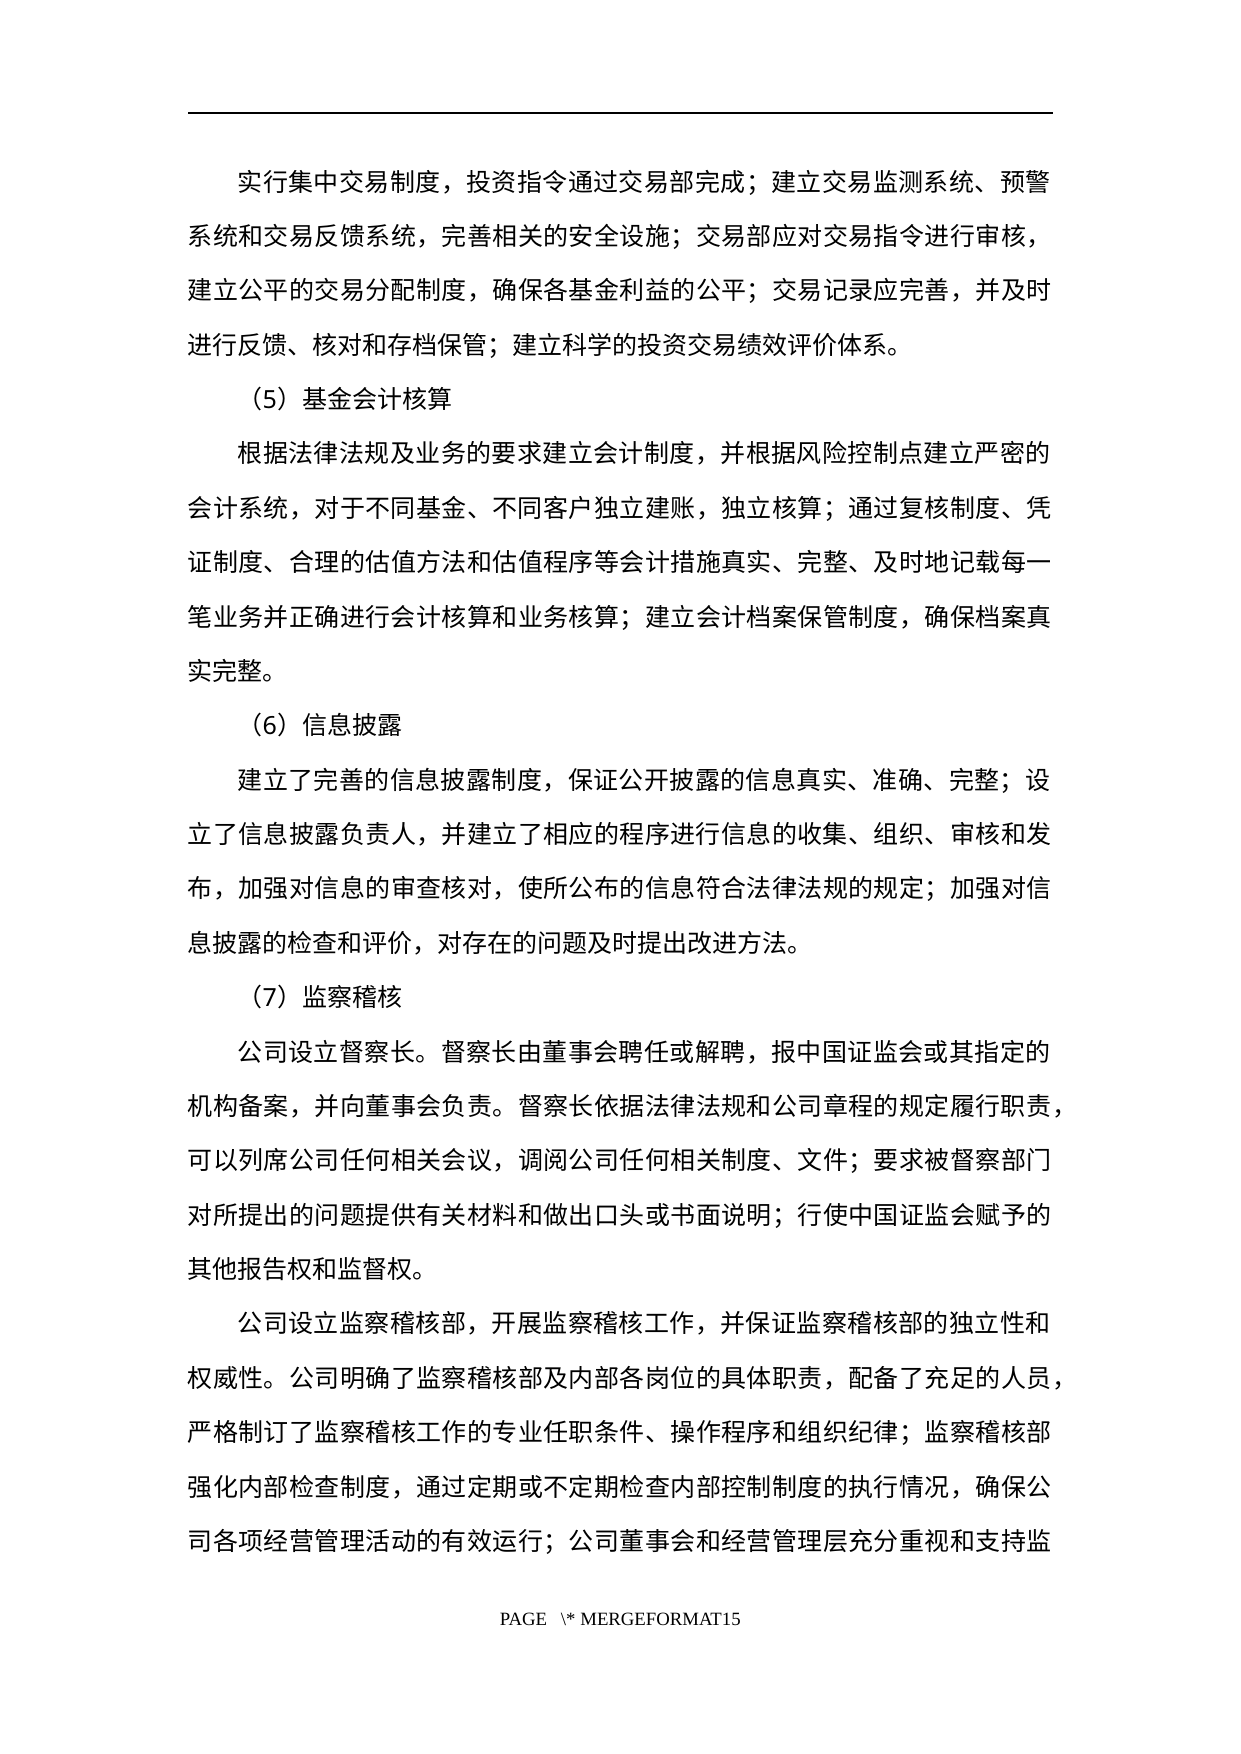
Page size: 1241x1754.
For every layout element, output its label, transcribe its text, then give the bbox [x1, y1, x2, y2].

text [187, 1304, 1053, 1558]
text （7）监察稽核 [187, 978, 1053, 1014]
text （6）信息披露 [187, 706, 1053, 742]
text 实行集中交易制度，投资指令通过交易部完成；建立交易监测系统、预警系统和交易反馈系统，完善相关的安全设施；交易部应对交易指令进行审核，建立公平的交易分配制度，确保各基金利益的公平；交易记录应完善，并及时进行反馈、核对和存档保管；建立科学的投资交易绩效评价体系。 [187, 162, 1053, 361]
text （5）基金会计核算 [187, 379, 1053, 416]
text 建立了完善的信息披露制度，保证公开披露的信息真实、准确、完整；设立了信息披露负责人，并建立了相应的程序进行信息的收集、组织、审核和发布，加强对信息的审查核对，使所公布的信息符合法律法规的规定；加强对信息披露的检查和评价，对存在的问题及时提出改进方法。 [187, 760, 1053, 959]
text 公司设立督察长。督察长由董事会聘任或解聘，报中国证监会或其指定的机构备案，并向董事会负责。督察长依据法律法规和公司章程的规定履行职责，可以列席公司任何相关会议，调阅公司任何相关制度、文件；要求被督察部门对所提出的问题提供有关材料和做出口头或书面说明；行使中国证监会赋予的其他报告权和监督权。 [187, 1032, 1053, 1286]
text 根据法律法规及业务的要求建立会计制度，并根据风险控制点建立严密的会计系统，对于不同基金、不同客户独立建账，独立核算；通过复核制度、凭证制度、合理的估值方法和估值程序等会计措施真实、完整、及时地记载每一笔业务并正确进行会计核算和业务核算；建立会计档案保管制度，确保档案真实完整。 [187, 434, 1053, 688]
